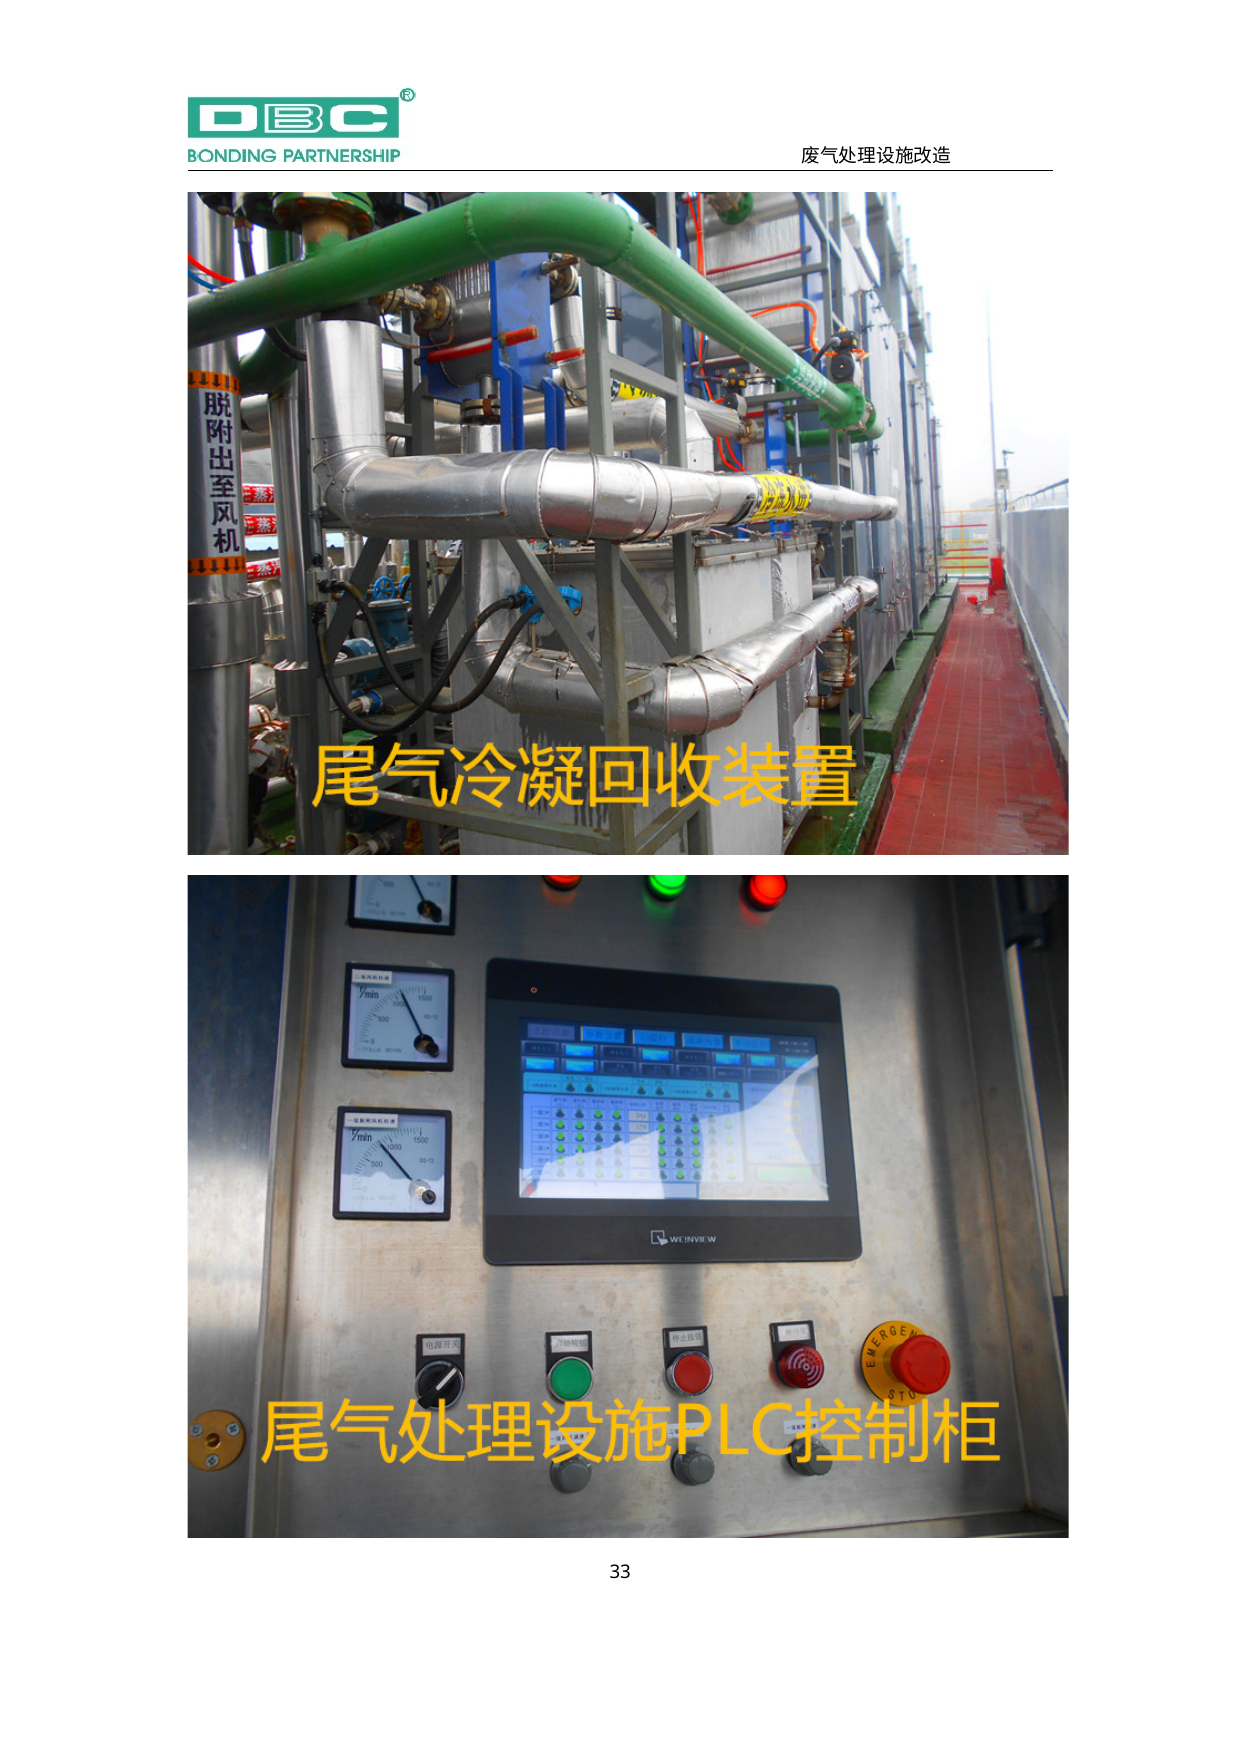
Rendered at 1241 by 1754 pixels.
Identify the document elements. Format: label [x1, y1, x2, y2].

picture [187, 875, 1069, 1538]
picture [187, 88, 416, 162]
picture [187, 192, 1069, 855]
